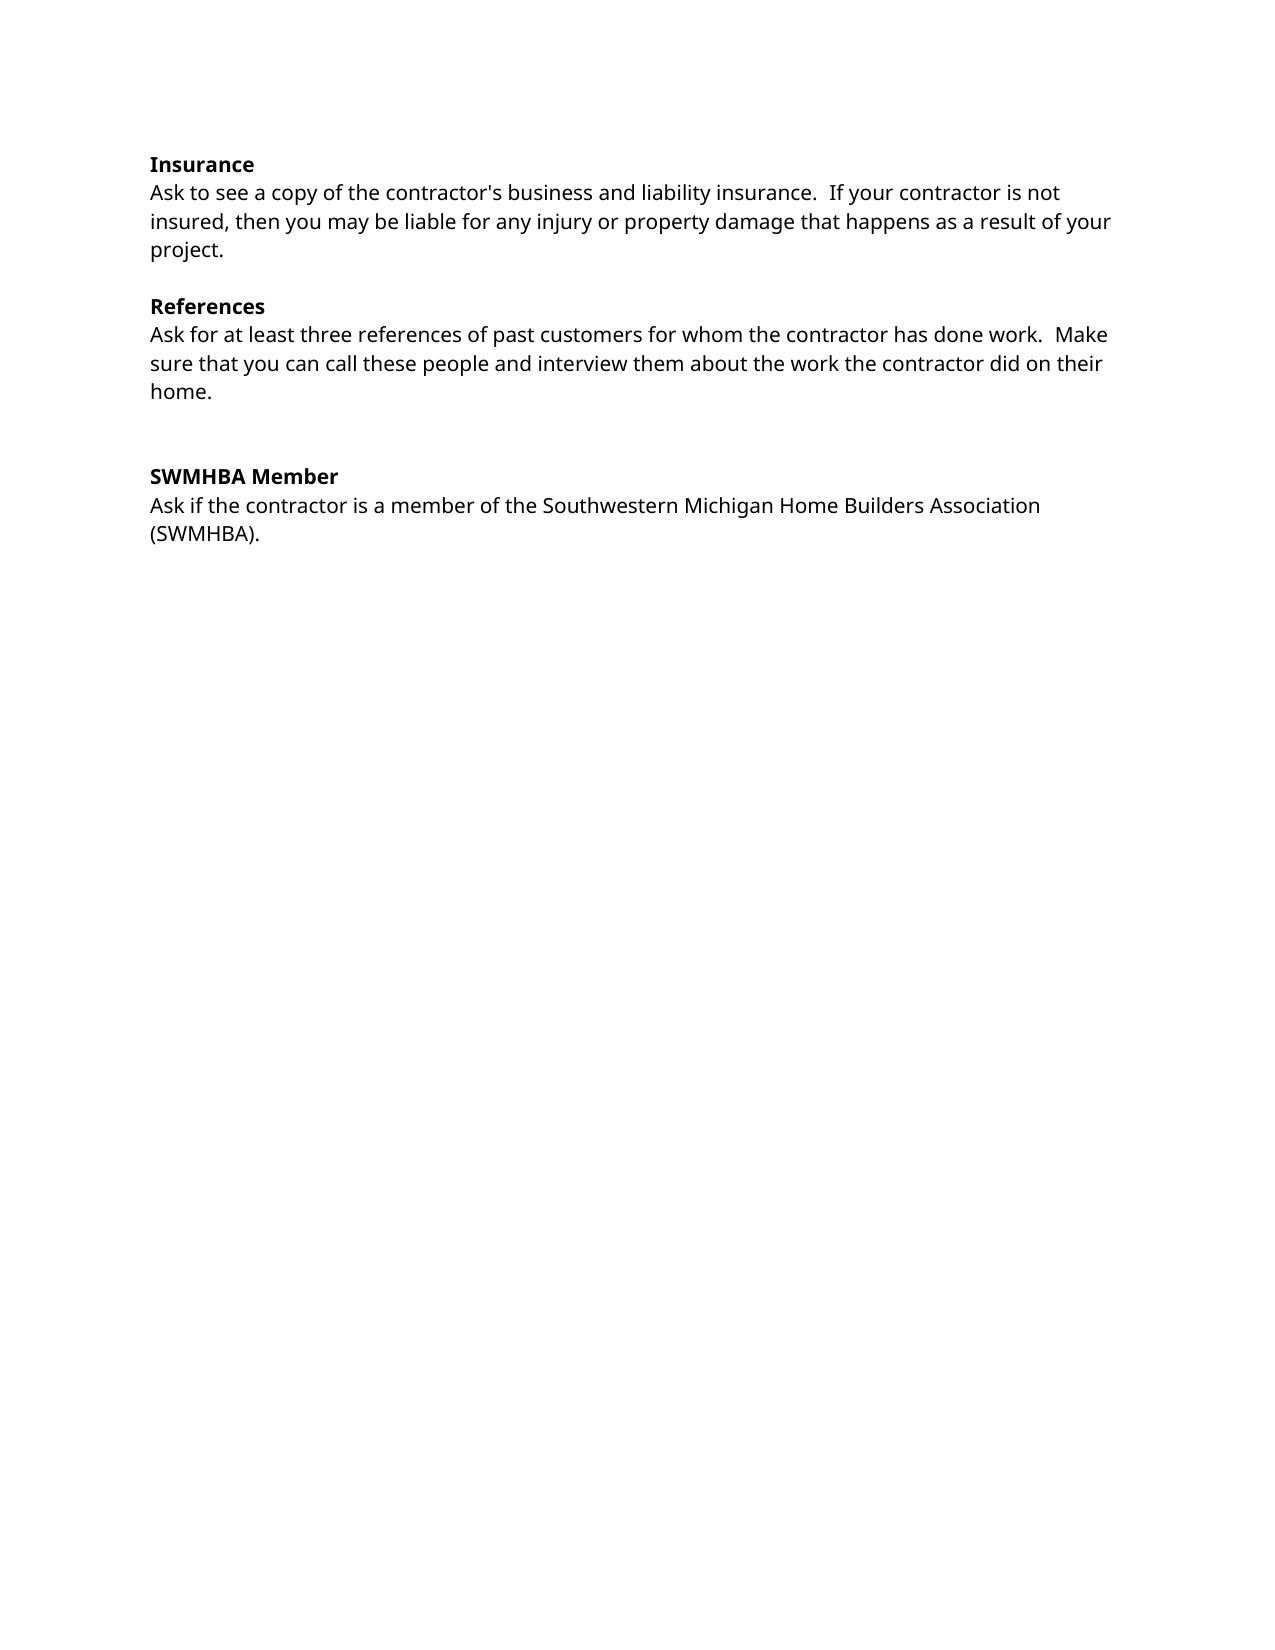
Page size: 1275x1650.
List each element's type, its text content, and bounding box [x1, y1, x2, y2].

text Insurance Ask to see a copy of the contractor's business and liability insurance. If your contractor is not insured, then you may be liable for any injury or property damage that happens as a result of your project. References Ask for at least three references of past customers for whom the contractor has done work. Make sure that you can call these people and interview them about the work the contractor did on their home. [150, 150, 1125, 462]
text SWMHBA Member [150, 462, 1125, 491]
text Ask if the contractor is a member of the Southwestern Michigan Home Builders Association (SWMHBA). [150, 491, 1125, 548]
